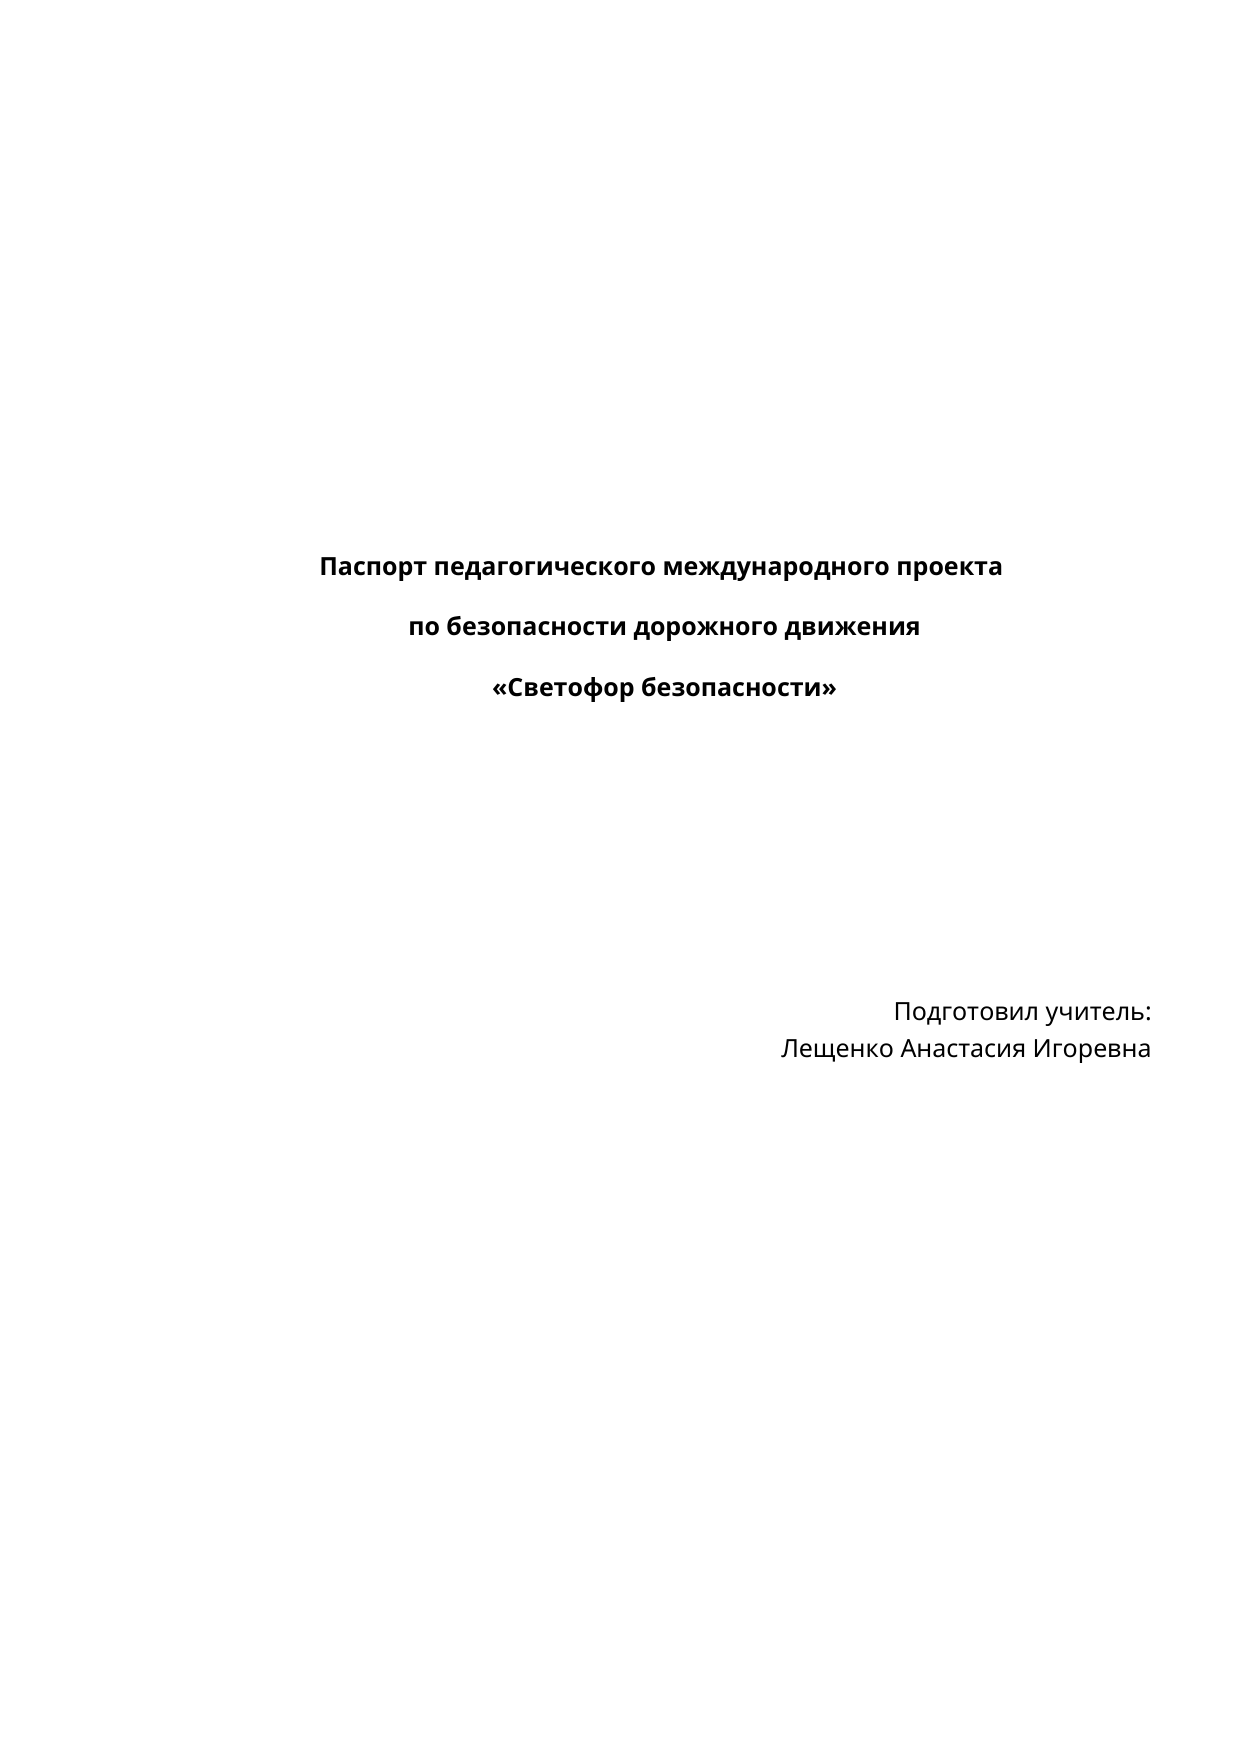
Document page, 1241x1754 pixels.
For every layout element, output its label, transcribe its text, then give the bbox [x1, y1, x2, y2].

text Лещенко Анастасия Игоревна [177, 1027, 1152, 1065]
text Подготовил учитель: [177, 990, 1152, 1027]
text по безопасности дорожного движения [177, 606, 1152, 643]
text «Светофор безопасности» [177, 667, 1152, 704]
text Паспорт педагогического международного проекта [177, 545, 1152, 582]
